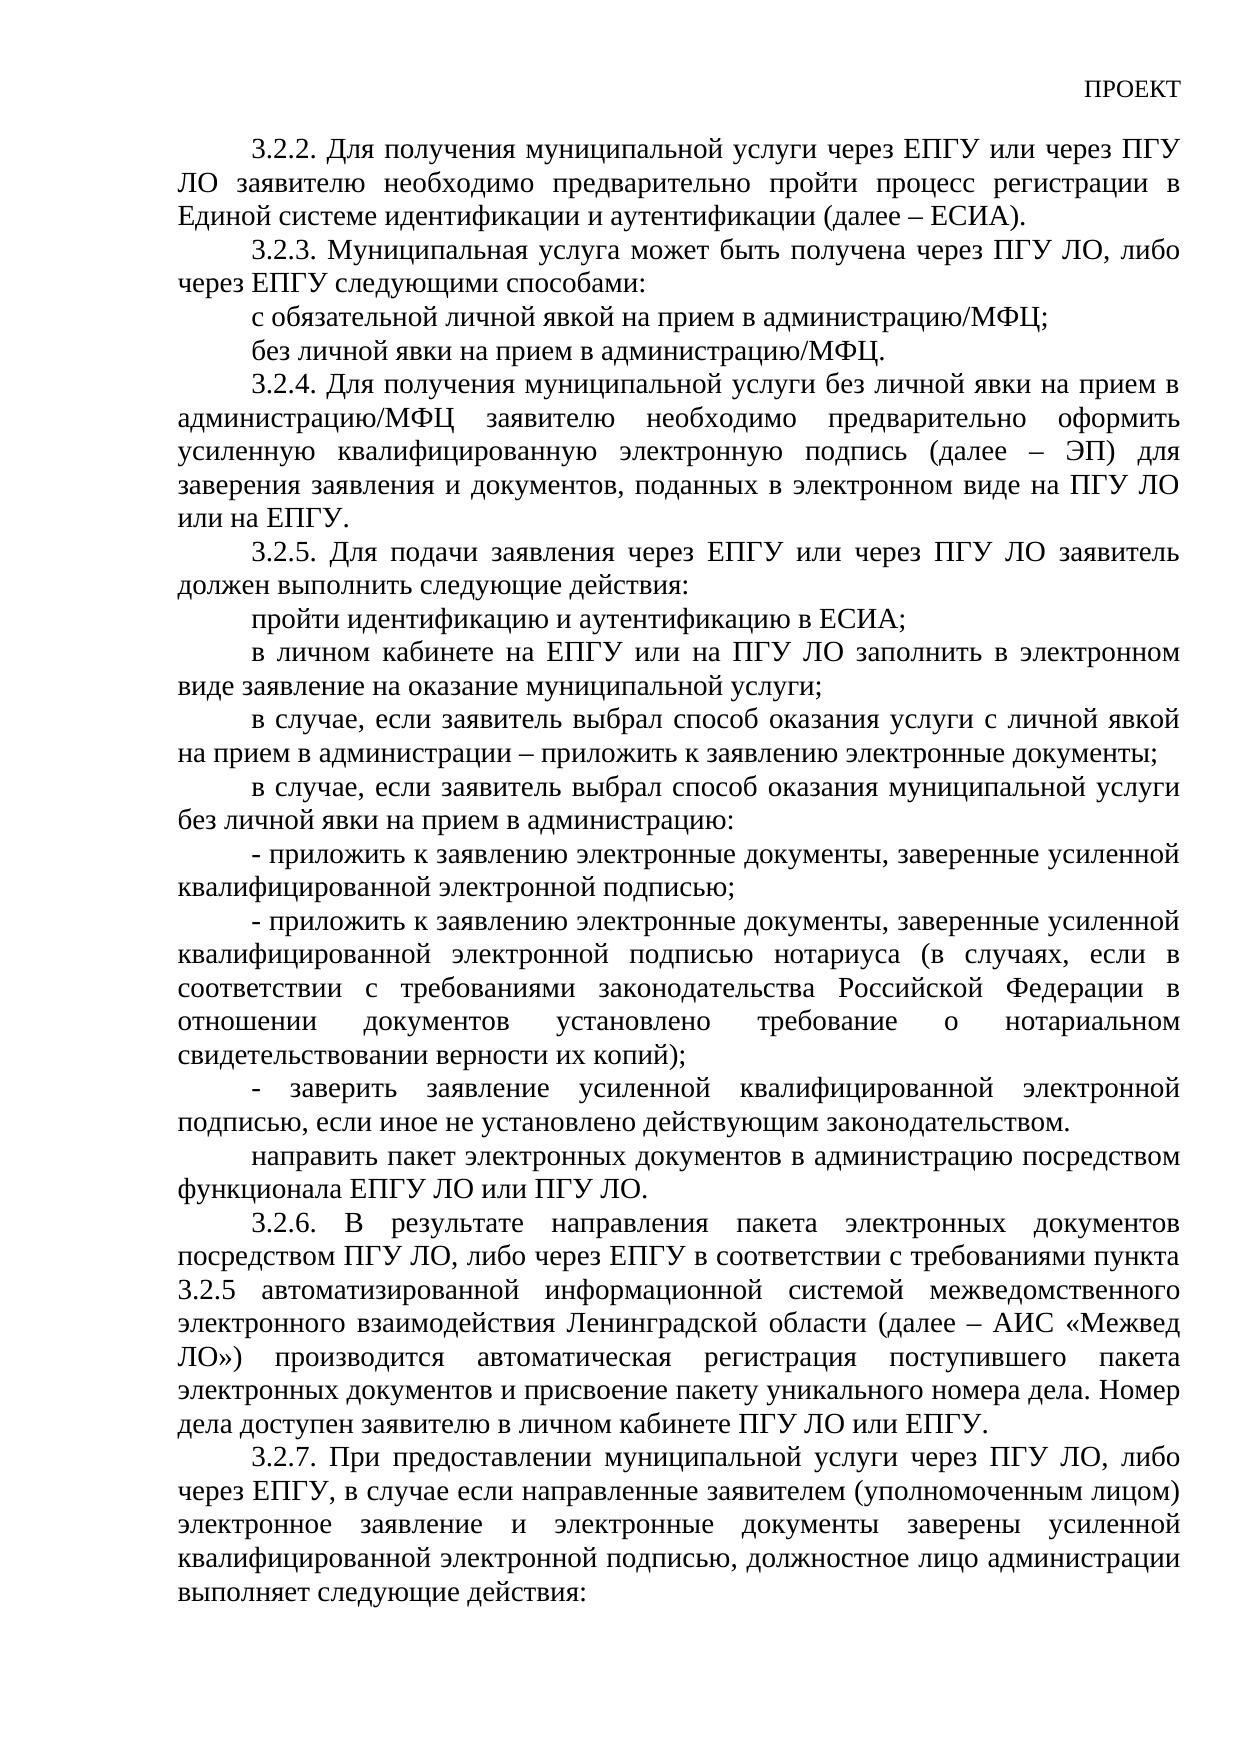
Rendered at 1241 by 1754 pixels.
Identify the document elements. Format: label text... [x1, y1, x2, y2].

text направить пакет электронных документов в администрацию посредством функционала ЕПГУ ЛО или ПГУ ЛО. [177, 1138, 1181, 1205]
text с обязательной личной явкой на прием в администрацию/МФЦ; [177, 299, 1181, 333]
text 3.2.3. Муниципальная услуга может быть получена через ПГУ ЛО, либо через ЕПГУ следующими способами: [177, 232, 1181, 299]
text - приложить к заявлению электронные документы, заверенные усиленной квалифицированной электронной подписью нотариуса (в случаях, если в соответствии с требованиями законодательства Российской Федерации в отношении документов установлено требование о нотариальном свидетельствовании верности их копий); [177, 903, 1181, 1071]
text 3.2.6. В результате направления пакета электронных документов посредством ПГУ ЛО, либо через ЕПГУ в соответствии с требованиями пункта 3.2.5 автоматизированной информационной системой межведомственного электронного взаимодействия Ленинградской области (далее – АИС «Межвед ЛО») производится автоматическая регистрация поступившего пакета электронных документов и присвоение пакету уникального номера дела. Номер дела доступен заявителю в личном кабинете ПГУ ЛО или ЕПГУ. [177, 1205, 1181, 1439]
text в личном кабинете на ЕПГУ или на ПГУ ЛО заполнить в электронном виде заявление на оказание муниципальной услуги; [177, 634, 1181, 702]
text 3.2.4. Для получения муниципальной услуги без личной явки на прием в администрацию/МФЦ заявителю необходимо предварительно оформить усиленную квалифицированную электронную подпись (далее – ЭП) для заверения заявления и документов, поданных в электронном виде на ПГУ ЛО или на ЕПГУ. [177, 366, 1181, 534]
text 3.2.7. При предоставлении муниципальной услуги через ПГУ ЛО, либо через ЕПГУ, в случае если направленные заявителем (уполномоченным лицом) электронное заявление и электронные документы заверены усиленной квалифицированной электронной подписью, должностное лицо администрации выполняет следующие действия: [177, 1439, 1181, 1607]
text в случае, если заявитель выбрал способ оказания муниципальной услуги без личной явки на прием в администрацию: [177, 769, 1181, 836]
text 3.2.5. Для подачи заявления через ЕПГУ или через ПГУ ЛО заявитель должен выполнить следующие действия: [177, 534, 1181, 601]
text - заверить заявление усиленной квалифицированной электронной подписью, если иное не установлено действующим законодательством. [177, 1071, 1181, 1138]
text в случае, если заявитель выбрал способ оказания услуги с личной явкой на прием в администрации – приложить к заявлению электронные документы; [177, 702, 1181, 769]
text без личной явки на прием в администрацию/МФЦ. [177, 333, 1181, 366]
text 3.2.2. Для получения муниципальной услуги через ЕПГУ или через ПГУ ЛО заявителю необходимо предварительно пройти процесс регистрации в Единой системе идентификации и аутентификации (далее – ЕСИА). [177, 131, 1181, 232]
text - приложить к заявлению электронные документы, заверенные усиленной квалифицированной электронной подписью; [177, 836, 1181, 903]
text пройти идентификацию и аутентификацию в ЕСИА; [177, 601, 1181, 634]
